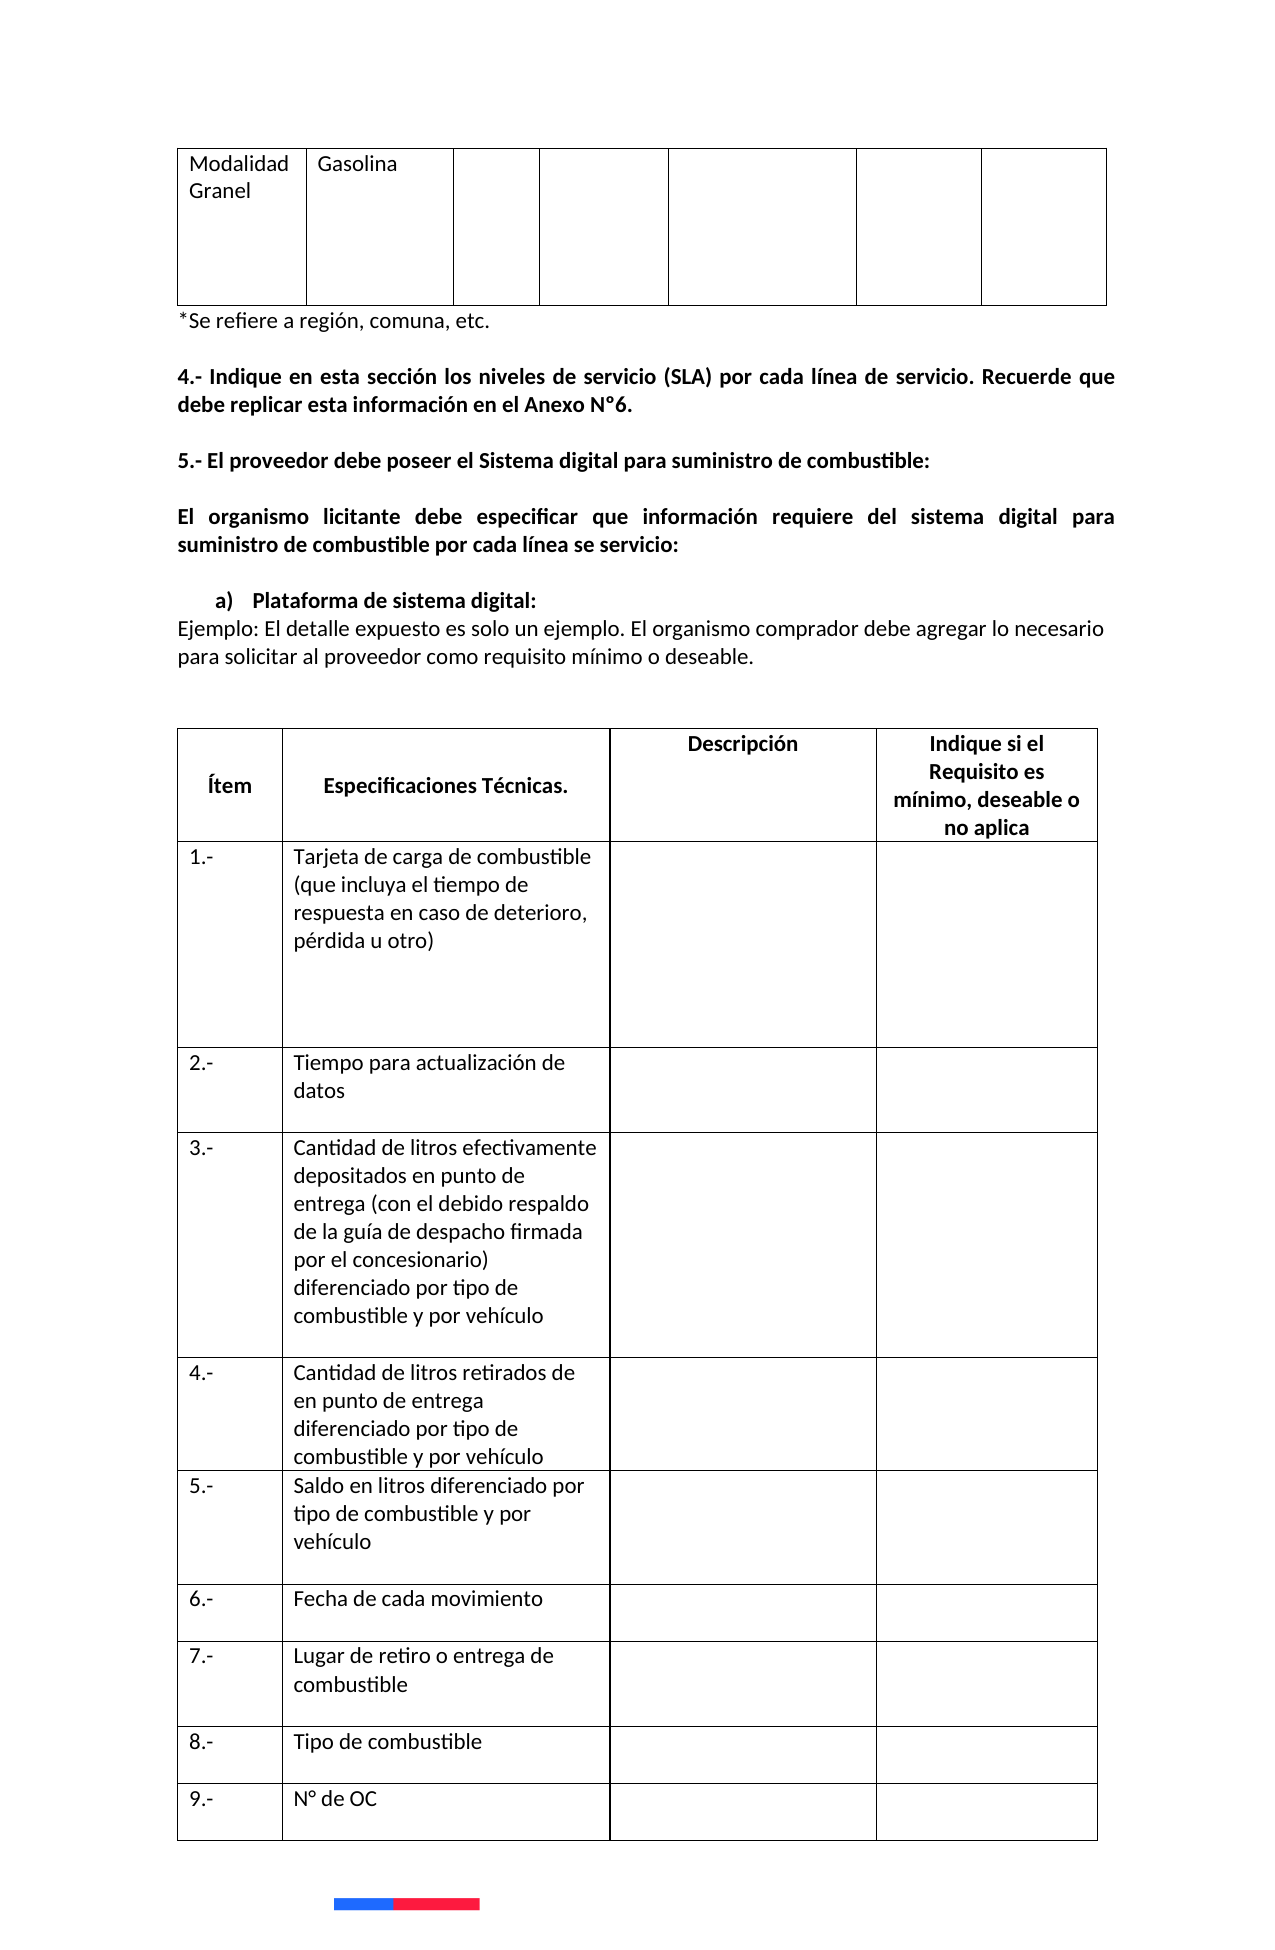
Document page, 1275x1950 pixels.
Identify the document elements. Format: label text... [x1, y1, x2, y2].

table_cell 5.- [178, 1471, 282, 1583]
text *Se refiere a región, comuna, etc. [177, 306, 1117, 334]
table_cell [611, 1133, 876, 1357]
table_cell [877, 1048, 1097, 1132]
picture [200, 1841, 608, 1912]
text Ejemplo: El detalle expuesto es solo un ejemplo. El organismo comprador debe agregar lo necesario para solicitar al proveedor como requisito mínimo o deseable. [177, 614, 1122, 670]
text El organismo licitante debe especificar que información requiere del sistema digital para suministro de combustible por cada línea se servicio: [177, 502, 1117, 558]
table_cell [877, 842, 1097, 1047]
table_cell [877, 1585, 1097, 1641]
table_header Descripción [611, 729, 876, 841]
table_cell [877, 1133, 1097, 1357]
text 5.- El proveedor debe poseer el Sistema digital para suministro de combustible: [177, 446, 1117, 474]
table_cell [540, 149, 668, 305]
table_cell [982, 149, 1106, 305]
table_cell [877, 1642, 1097, 1726]
table_cell [611, 1642, 876, 1726]
table_cell [857, 149, 981, 305]
table_cell 1.- [178, 842, 282, 1047]
table_cell Lugar de retiro o entrega de combustible [283, 1642, 609, 1726]
table_cell [669, 149, 856, 305]
table_cell [611, 1358, 876, 1470]
table_cell [611, 1471, 876, 1583]
table_cell Cantidad de litros retirados de en punto de entrega diferenciado por tipo de combustible y por vehículo [283, 1358, 609, 1470]
table_cell 6.- [178, 1585, 282, 1641]
table_cell [454, 149, 539, 305]
table_cell 9.- [178, 1784, 282, 1840]
table_cell [611, 1784, 876, 1840]
table_cell Tiempo para actualización de datos [283, 1048, 609, 1132]
text 4.- Indique en esta sección los niveles de servicio (SLA) por cada línea de servicio. Recuerde que debe replicar esta información en el Anexo Nº6. [177, 362, 1117, 418]
table_header Indique si el Requisito es mínimo, deseable o no aplica [877, 729, 1097, 841]
table_cell N° de OC [283, 1784, 609, 1840]
table_cell Modalidad Granel [178, 149, 306, 305]
table_cell [877, 1471, 1097, 1583]
table_cell [611, 1585, 876, 1641]
table_cell 2.- [178, 1048, 282, 1132]
table_cell [877, 1784, 1097, 1840]
table_cell [877, 1727, 1097, 1783]
table_cell [877, 1358, 1097, 1470]
table_cell [611, 1048, 876, 1132]
table_cell 7.- [178, 1642, 282, 1726]
table_cell Cantidad de litros efectivamente depositados en punto de entrega (con el debido respaldo de la guía de despacho firmada por el concesionario) diferenciado por tipo de combustible y por vehículo [283, 1133, 609, 1357]
list Plataforma de sistema digital: [215, 586, 1122, 614]
table_cell Gasolina [307, 149, 453, 305]
table_header Especificaciones Técnicas. [283, 729, 609, 841]
table_cell 3.- [178, 1133, 282, 1357]
table_header Ítem [178, 729, 282, 841]
table_cell [611, 1727, 876, 1783]
table_cell Saldo en litros diferenciado por tipo de combustible y por vehículo [283, 1471, 609, 1583]
table_cell 8.- [178, 1727, 282, 1783]
table_cell 4.- [178, 1358, 282, 1470]
table_cell Tarjeta de carga de combustible (que incluya el tiempo de respuesta en caso de deterioro, pérdida u otro) [283, 842, 609, 1047]
table_cell Fecha de cada movimiento [283, 1585, 609, 1641]
table_cell [611, 842, 876, 1047]
table_cell Tipo de combustible [283, 1727, 609, 1783]
